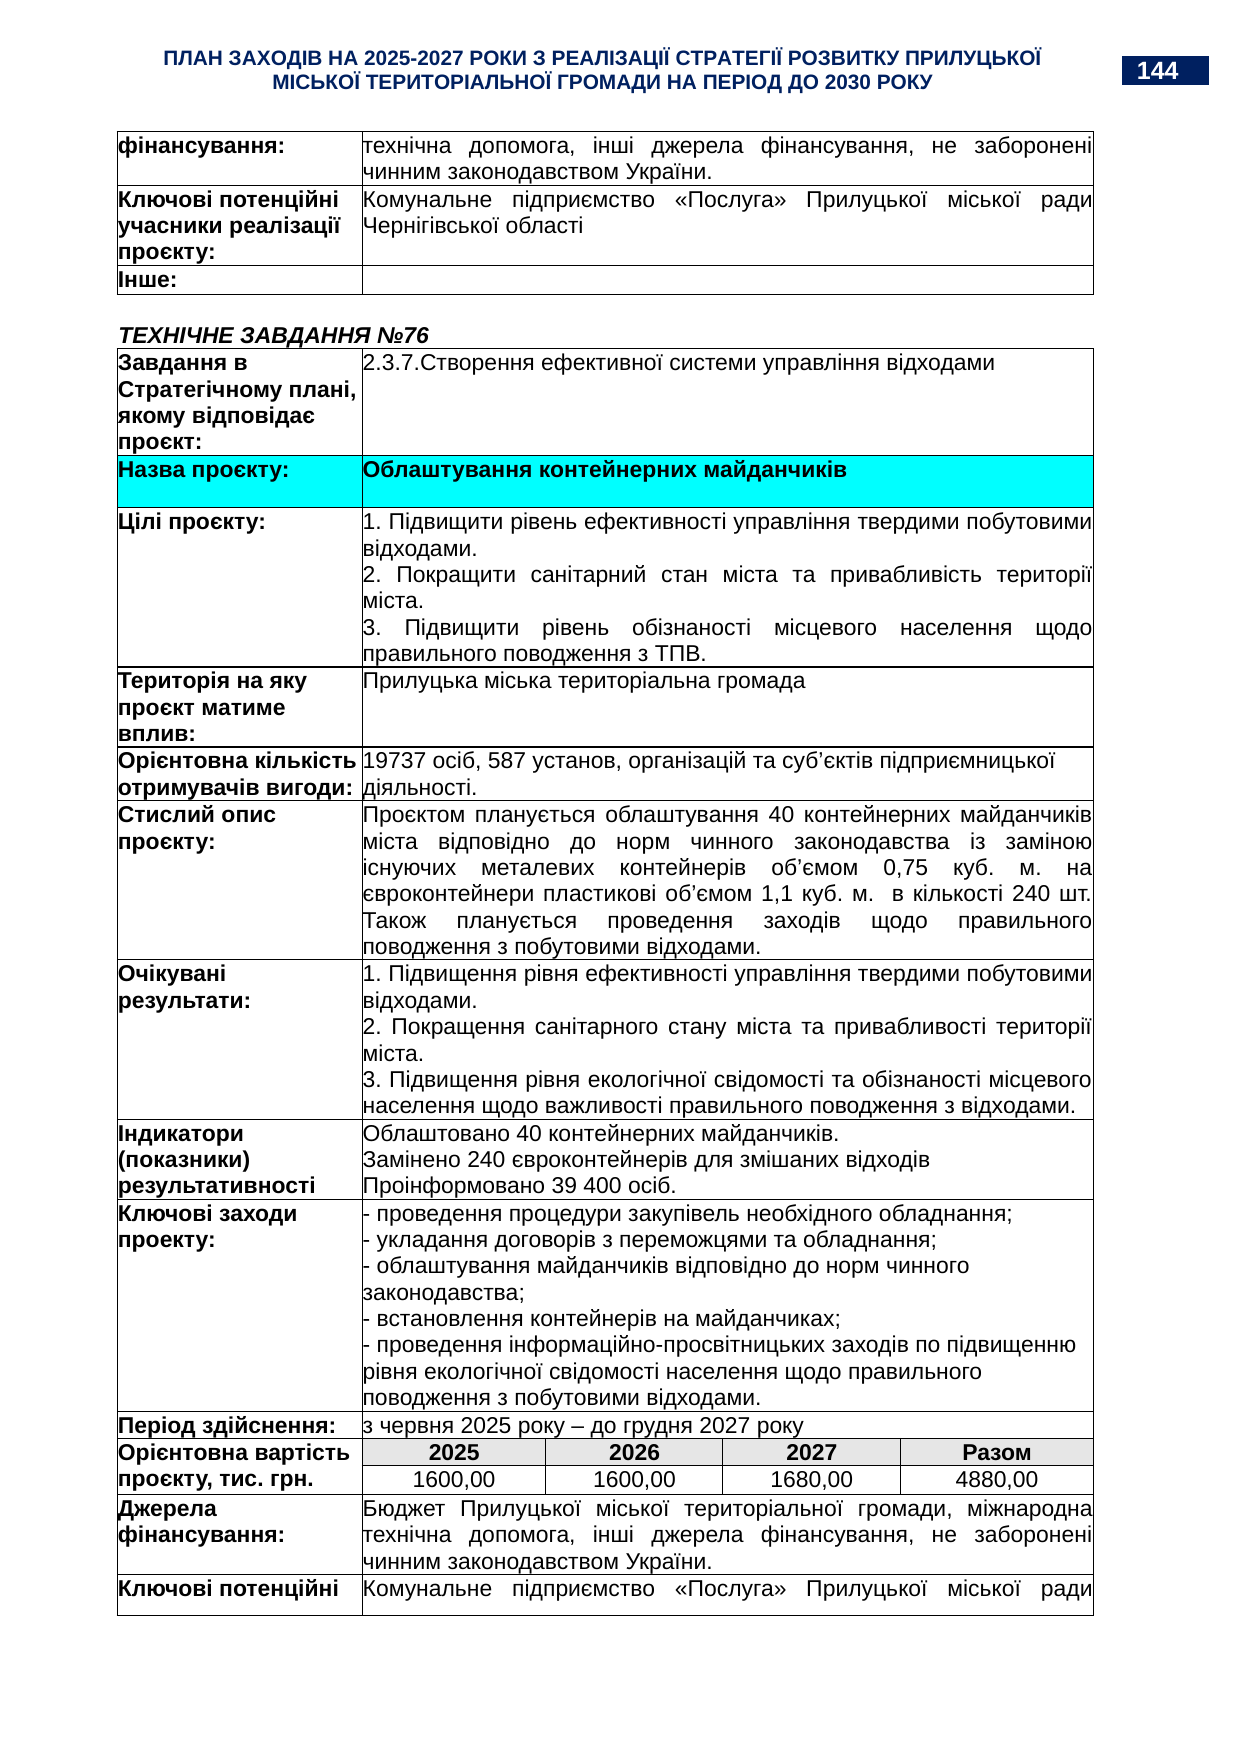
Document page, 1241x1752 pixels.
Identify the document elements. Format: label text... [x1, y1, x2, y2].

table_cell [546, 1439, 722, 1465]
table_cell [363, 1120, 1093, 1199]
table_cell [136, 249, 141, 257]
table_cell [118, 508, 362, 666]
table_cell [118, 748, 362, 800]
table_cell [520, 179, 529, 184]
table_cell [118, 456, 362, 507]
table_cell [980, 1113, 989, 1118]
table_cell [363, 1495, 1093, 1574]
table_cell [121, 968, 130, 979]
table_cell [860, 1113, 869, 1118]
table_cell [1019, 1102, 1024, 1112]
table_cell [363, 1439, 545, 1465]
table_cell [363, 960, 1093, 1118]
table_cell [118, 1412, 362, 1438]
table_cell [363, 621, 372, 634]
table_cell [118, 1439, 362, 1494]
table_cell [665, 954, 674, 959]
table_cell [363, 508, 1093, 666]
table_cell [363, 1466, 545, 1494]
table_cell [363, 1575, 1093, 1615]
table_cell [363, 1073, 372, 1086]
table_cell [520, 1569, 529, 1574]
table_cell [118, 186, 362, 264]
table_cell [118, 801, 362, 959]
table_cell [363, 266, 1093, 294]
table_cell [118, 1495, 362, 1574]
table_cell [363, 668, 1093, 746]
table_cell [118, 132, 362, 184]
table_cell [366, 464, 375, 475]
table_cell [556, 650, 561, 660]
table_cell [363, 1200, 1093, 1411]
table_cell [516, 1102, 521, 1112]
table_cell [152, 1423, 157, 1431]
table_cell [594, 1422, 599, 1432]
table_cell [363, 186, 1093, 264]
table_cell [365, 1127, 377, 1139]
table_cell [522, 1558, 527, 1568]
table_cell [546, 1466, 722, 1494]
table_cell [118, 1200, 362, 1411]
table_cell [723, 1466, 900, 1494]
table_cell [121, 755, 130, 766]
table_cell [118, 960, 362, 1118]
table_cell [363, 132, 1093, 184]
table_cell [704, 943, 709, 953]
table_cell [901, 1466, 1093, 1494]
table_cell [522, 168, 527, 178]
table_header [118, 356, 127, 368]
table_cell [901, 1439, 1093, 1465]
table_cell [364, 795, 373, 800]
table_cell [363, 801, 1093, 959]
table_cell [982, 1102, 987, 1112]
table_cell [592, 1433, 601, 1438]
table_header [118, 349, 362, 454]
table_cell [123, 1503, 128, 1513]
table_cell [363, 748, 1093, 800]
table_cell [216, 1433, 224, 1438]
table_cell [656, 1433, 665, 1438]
text ТЕХНІЧНЕ ЗАВДАННЯ №76 [118, 322, 1122, 348]
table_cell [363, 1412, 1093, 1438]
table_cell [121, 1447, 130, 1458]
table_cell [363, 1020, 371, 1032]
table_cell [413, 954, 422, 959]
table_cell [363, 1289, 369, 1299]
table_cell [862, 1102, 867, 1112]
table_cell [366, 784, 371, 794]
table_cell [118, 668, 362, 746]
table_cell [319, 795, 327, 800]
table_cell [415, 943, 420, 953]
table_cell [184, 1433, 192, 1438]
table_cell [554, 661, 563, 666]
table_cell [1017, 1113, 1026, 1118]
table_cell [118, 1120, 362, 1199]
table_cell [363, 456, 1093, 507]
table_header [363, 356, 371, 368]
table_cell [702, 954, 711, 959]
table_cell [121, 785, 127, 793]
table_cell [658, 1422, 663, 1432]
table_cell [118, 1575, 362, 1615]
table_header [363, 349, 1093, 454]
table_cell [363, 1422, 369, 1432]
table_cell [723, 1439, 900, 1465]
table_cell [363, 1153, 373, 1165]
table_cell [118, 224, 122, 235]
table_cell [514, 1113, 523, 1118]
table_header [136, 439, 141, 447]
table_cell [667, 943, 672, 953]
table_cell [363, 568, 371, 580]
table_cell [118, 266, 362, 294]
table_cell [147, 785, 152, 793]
